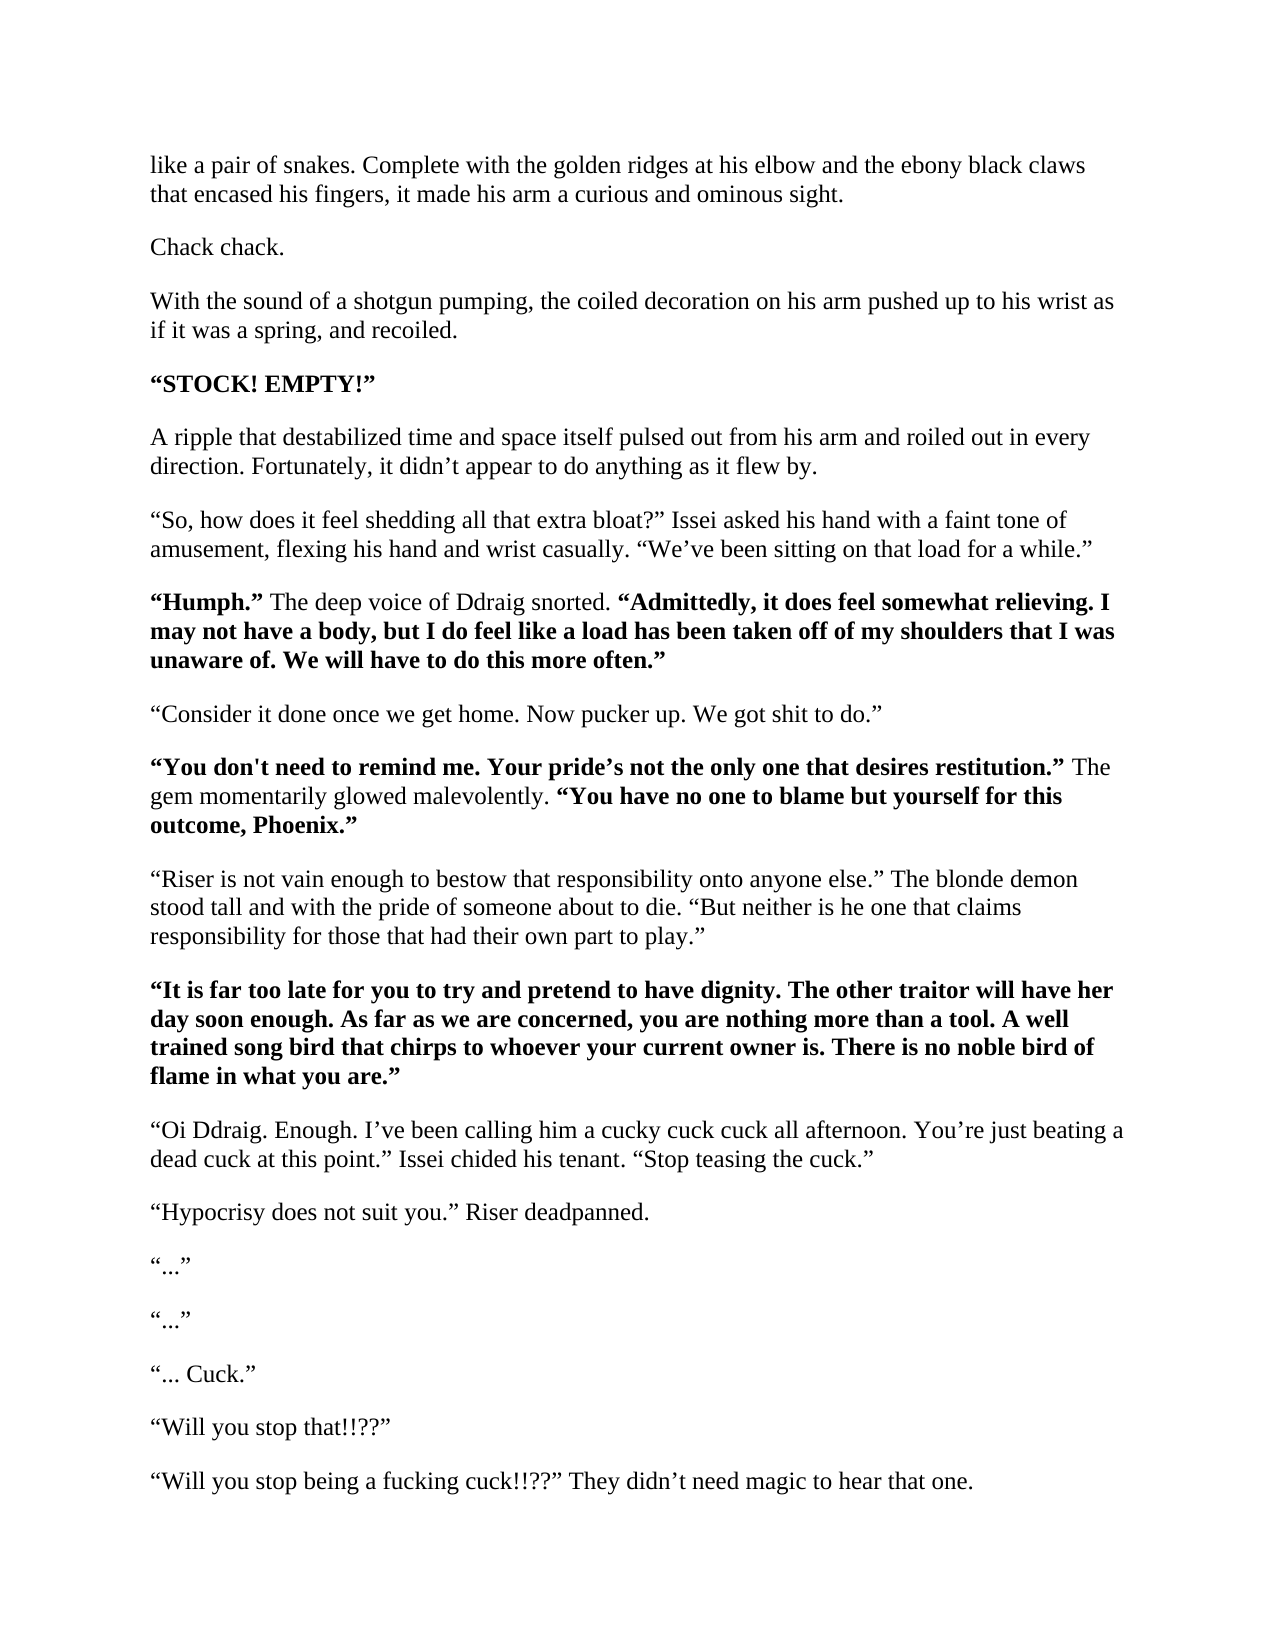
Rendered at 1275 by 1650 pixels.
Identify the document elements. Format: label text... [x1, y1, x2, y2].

text “Riser is not vain enough to bestow that responsibility onto anyone else.” The blonde demon stood tall and with the pride of someone about to die. “But neither is he one that claims responsibility for those that had their own part to play.” [150, 864, 1125, 950]
text “Humph.” The deep voice of Ddraig snorted. “Admittedly, it does feel somewhat relieving. I may not have a body, but I do feel like a load has been taken off of my shoulders that I was unaware of. We will have to do this more often.” [150, 587, 1125, 674]
text “STOCK! EMPTY!” [150, 369, 1125, 397]
text “...” [150, 1305, 1125, 1334]
text “It is far too late for you to try and pretend to have dignity. The other traitor will have her day soon enough. As far as we are concerned, you are nothing more than a tool. A well trained song bird that chirps to whoever your current owner is. There is no noble bird of flame in what you are.” [150, 975, 1125, 1090]
text “So, how does it feel shedding all that extra bloat?” Issei asked his hand with a faint tone of amusement, flexing his hand and wrist casually. “We’ve been sitting on that load for a while.” [150, 505, 1125, 562]
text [150, 150, 1125, 207]
text A ripple that destabilized time and space itself pulsed out from his arm and roiled out in every direction. Fortunately, it didn’t appear to do anything as it flew by. [150, 422, 1125, 480]
text “You don't need to remind me. Your pride’s not the only one that desires restitution.” The gem momentarily glowed malevolently. “You have no one to blame but yourself for this outcome, Phoenix.” [150, 752, 1125, 839]
text “...” [150, 1251, 1125, 1280]
text With the sound of a shotgun pumping, the coiled decoration on his arm pushed up to his wrist as if it was a spring, and recoiled. [150, 286, 1125, 344]
text “Will you stop that!!??” [150, 1412, 1125, 1441]
text “Will you stop being a fucking cuck!!??” They didn’t need magic to hear that one. [150, 1466, 1125, 1495]
text “Consider it done once we get home. Now pucker up. We got shit to do.” [150, 699, 1125, 727]
text “Oi Ddraig. Enough. I’ve been calling him a cucky cuck cuck all afternoon. You’re just beating a dead cuck at this point.” Issei chided his tenant. “Stop teasing the cuck.” [150, 1115, 1125, 1172]
text “... Cuck.” [150, 1359, 1125, 1387]
text “Hypocrisy does not suit you.” Riser deadpanned. [150, 1197, 1125, 1226]
text Chack chack. [150, 232, 1125, 261]
